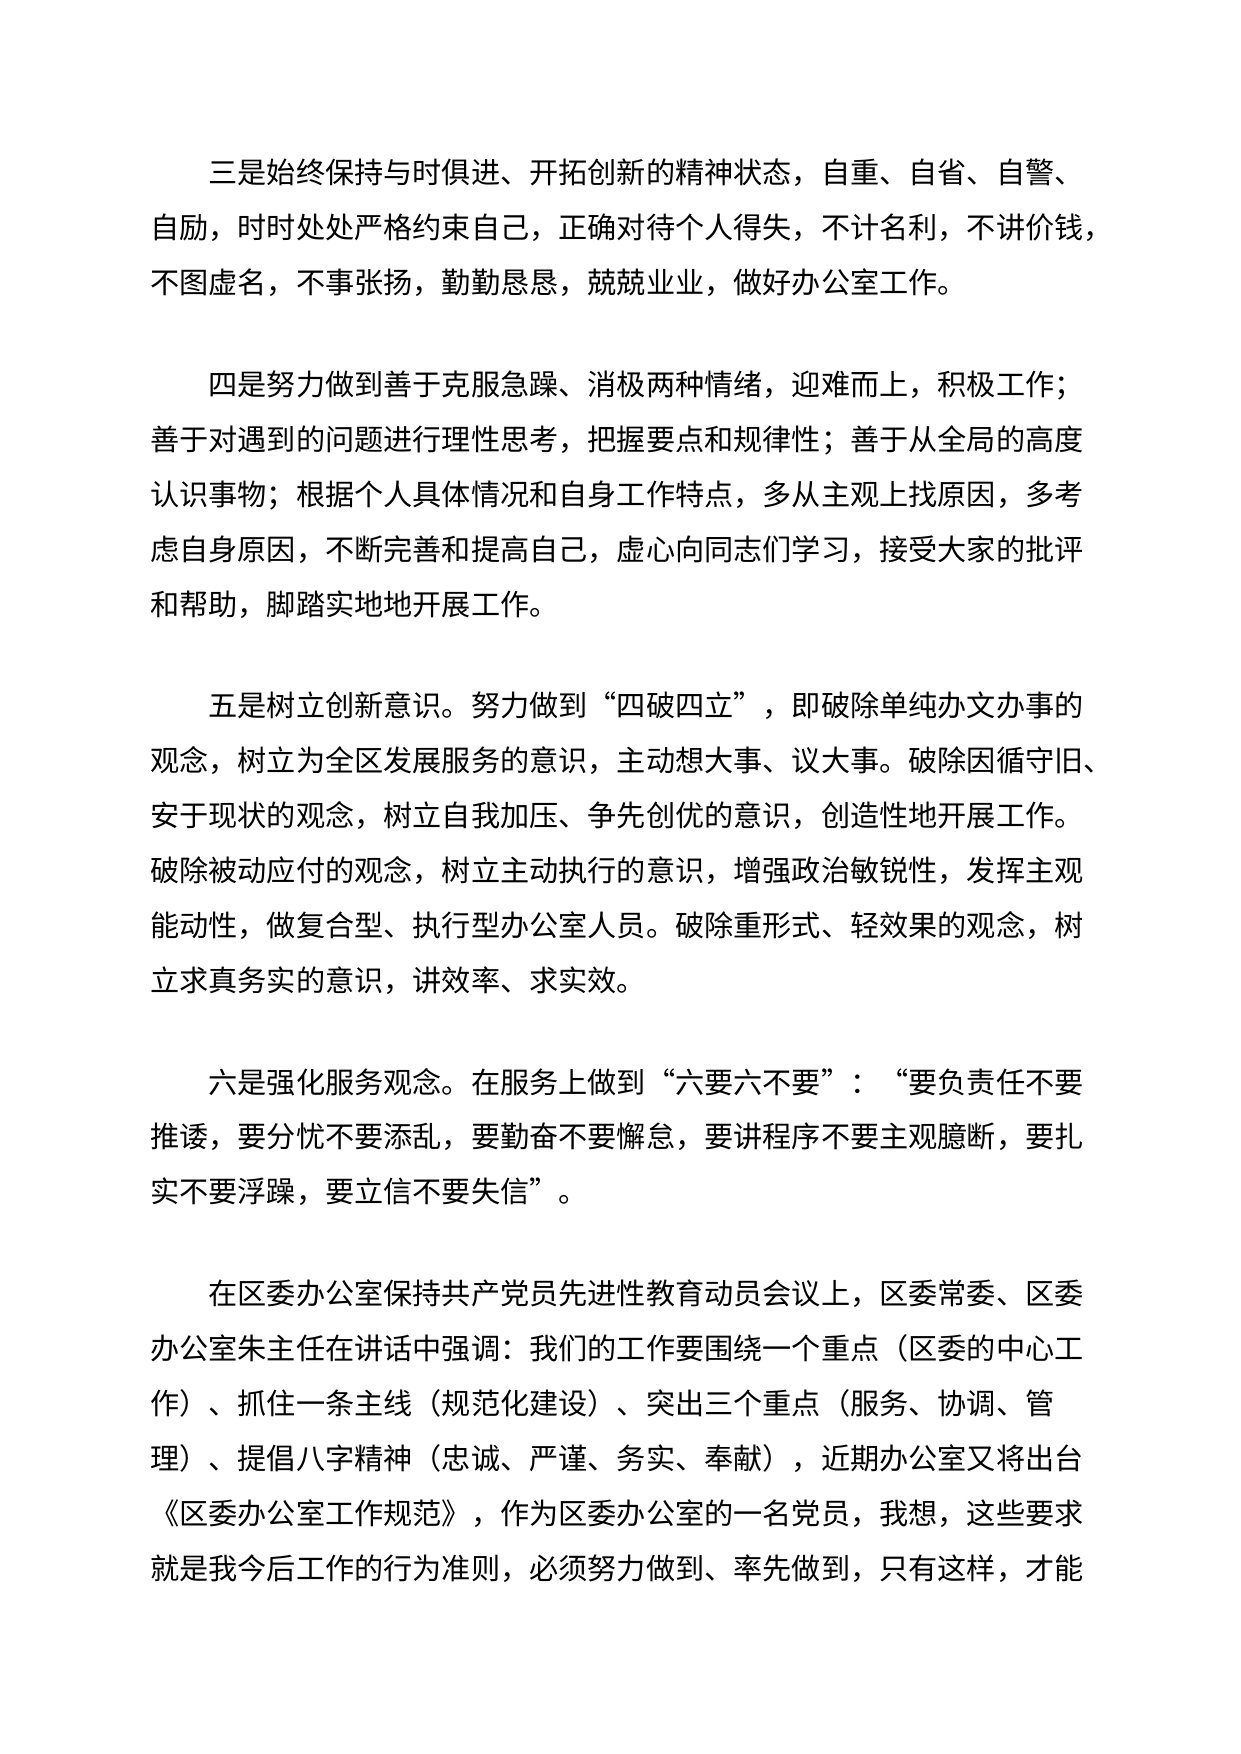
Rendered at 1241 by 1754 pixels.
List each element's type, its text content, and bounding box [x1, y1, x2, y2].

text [150, 1271, 1090, 1587]
text 四是努力做到善于克服急躁、消极两种情绪，迎难而上，积极工作；善于对遇到的问题进行理性思考，把握要点和规律性；善于从全局的高度认识事物；根据个人具体情况和自身工作特点，多从主观上找原因，多考虑自身原因，不断完善和提高自己，虚心向同志们学习，接受大家的批评和帮助，脚踏实地地开展工作。 [150, 362, 1090, 623]
text 五是树立创新意识。努力做到“四破四立”，即破除单纯办文办事的观念，树立为全区发展服务的意识，主动想大事、议大事。破除因循守旧、安于现状的观念，树立自我加压、争先创优的意识，创造性地开展工作。破除被动应付的观念，树立主动执行的意识，增强政治敏锐性，发挥主观能动性，做复合型、执行型办公室人员。破除重形式、轻效果的观念，树立求真务实的意识，讲效率、求实效。 [150, 683, 1090, 1000]
text 三是始终保持与时俱进、开拓创新的精神状态，自重、自省、自警、自励，时时处处严格约束自己，正确对待个人得失，不计名利，不讲价钱，不图虚名，不事张扬，勤勤恳恳，兢兢业业，做好办公室工作。 [150, 150, 1090, 302]
text 六是强化服务观念。在服务上做到“六要六不要”：“要负责任不要推诿，要分忧不要添乱，要勤奋不要懈怠，要讲程序不要主观臆断，要扎实不要浮躁，要立信不要失信”。 [150, 1059, 1090, 1211]
